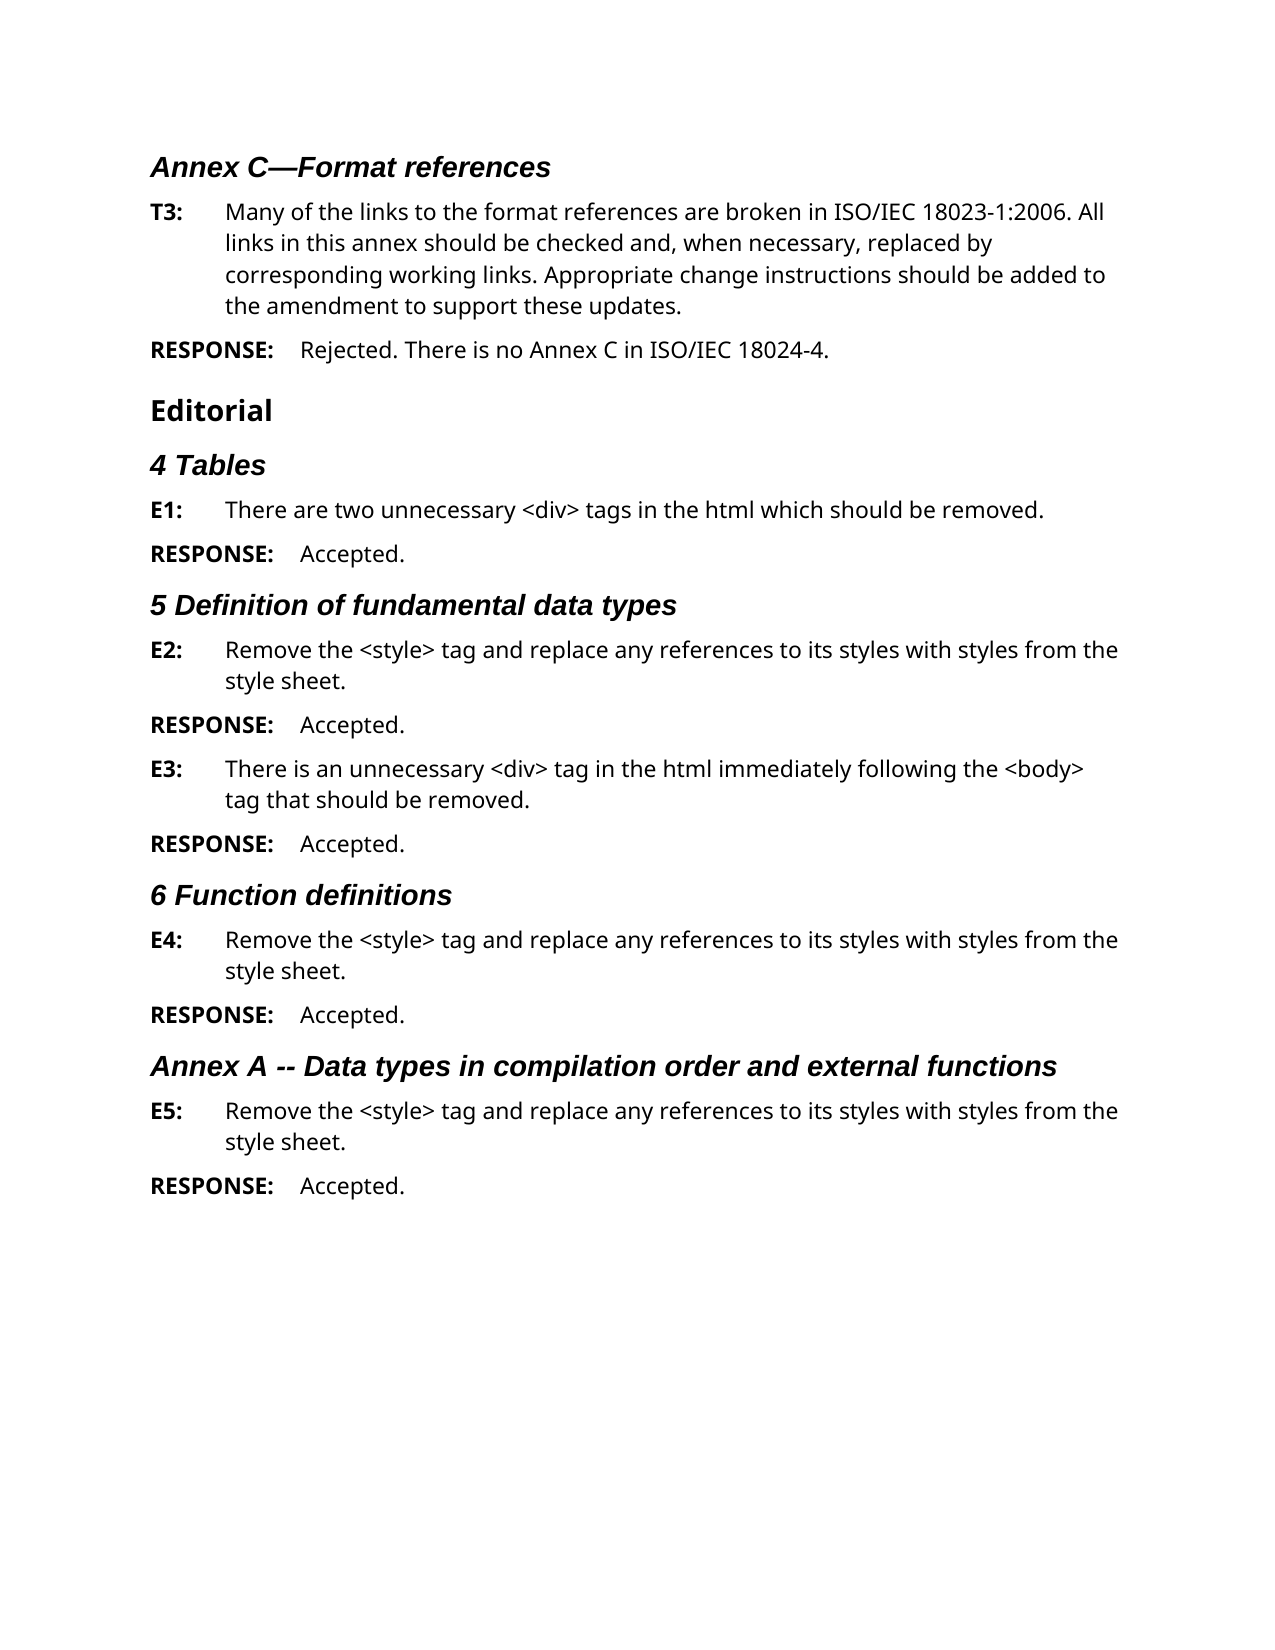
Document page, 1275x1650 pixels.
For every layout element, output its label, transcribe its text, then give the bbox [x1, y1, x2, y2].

subtitle 5 Definition of fundamental data types [150, 588, 1125, 622]
text Remove the <style> tag and replace any references to its styles with styles from the style sheet. [150, 1095, 1125, 1157]
text Many of the links to the format references are broken in ISO/IEC 18023-1:2006. All links in this annex should be checked and, when necessary, replaced by corresponding working links. Appropriate change instructions should be added to the amendment to support these updates. [150, 196, 1125, 321]
subtitle Annex A -- Data types in compilation order and external functions [150, 1049, 1125, 1082]
subtitle 6 Function definitions [150, 878, 1125, 911]
subtitle 4 Tables [150, 448, 1125, 482]
text RESPONSE: Accepted. [150, 709, 1125, 740]
text There is an unnecessary <div> tag in the html immediately following the <body> tag that should be removed. [150, 753, 1125, 815]
text RESPONSE: Accepted. [150, 1170, 1125, 1201]
text RESPONSE: Accepted. [150, 999, 1125, 1030]
text Remove the <style> tag and replace any references to its styles with styles from the style sheet. [150, 634, 1125, 697]
subtitle Editorial [150, 390, 1125, 429]
subtitle Annex C—Format references [150, 150, 1125, 183]
text RESPONSE: Accepted. [150, 538, 1125, 569]
text RESPONSE: Accepted. [150, 828, 1125, 859]
text There are two unnecessary <div> tags in the html which should be removed. [150, 494, 1125, 526]
text RESPONSE: Rejected. There is no Annex C in ISO/IEC 18024-4. [150, 333, 1125, 365]
text Remove the <style> tag and replace any references to its styles with styles from the style sheet. [150, 924, 1125, 986]
